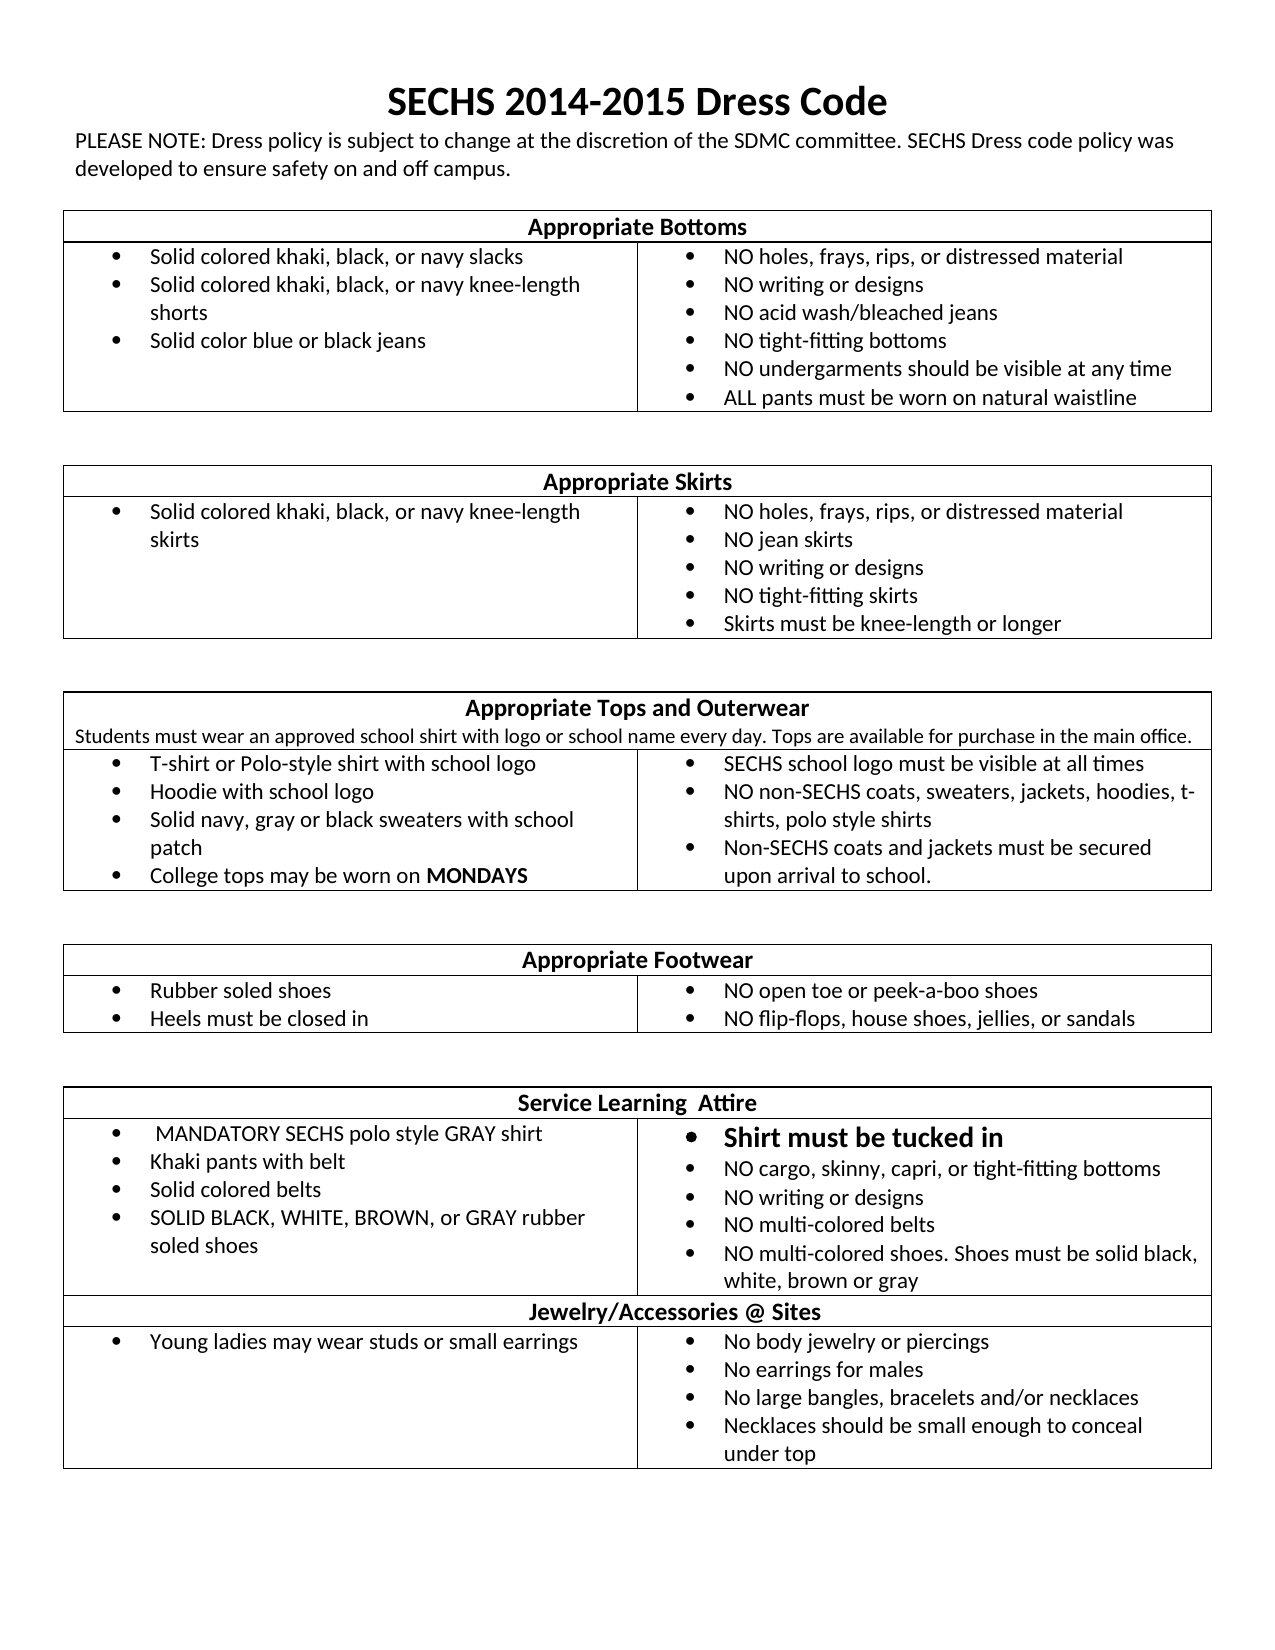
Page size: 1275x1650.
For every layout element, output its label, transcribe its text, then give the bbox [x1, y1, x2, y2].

table_header Appropriate Tops and Outerwear Students must wear an approved school shirt with logo or school name every day. Tops are available for purchase in the main office. [64, 693, 1211, 748]
table_cell Solid colored khaki, black, or navy slacks Solid colored khaki, black, or navy knee-length shorts Solid color blue or black jeans [64, 243, 637, 411]
table_cell No body jewelry or piercings No earrings for males No large bangles, bracelets and/or necklaces Necklaces should be small enough to conceal under top [638, 1327, 1211, 1467]
table_cell Solid colored khaki, black, or navy knee-length skirts [64, 497, 637, 637]
table_cell Shirt must be tucked in NO cargo, skinny, capri, or tight-fitting bottoms NO writing or designs NO multi-colored belts NO multi-colored shoes. Shoes must be solid black, white, brown or gray [638, 1119, 1211, 1295]
table_cell NO holes, frays, rips, or distressed material NO jean skirts NO writing or designs NO tight-fitting skirts Skirts must be knee-length or longer [638, 497, 1211, 637]
table_cell Young ladies may wear studs or small earrings [64, 1327, 637, 1467]
text SECHS 2014-2015 Dress Code [75, 75, 1200, 126]
table_header Appropriate Bottoms [64, 211, 1211, 241]
table_cell NO holes, frays, rips, or distressed material NO writing or designs NO acid wash/bleached jeans NO tight-fitting bottoms NO undergarments should be visible at any time ALL pants must be worn on natural waistline [638, 243, 1211, 411]
text PLEASE NOTE: Dress policy is subject to change at the discretion of the SDMC committee. SECHS Dress code policy was developed to ensure safety on and off campus. [75, 126, 1200, 182]
table_header Appropriate Footwear [64, 945, 1211, 975]
table_cell SECHS school logo must be visible at all times NO non-SECHS coats, sweaters, jackets, hoodies, t-shirts, polo style shirts Non-SECHS coats and jackets must be secured upon arrival to school. [638, 750, 1211, 889]
table_header Service Learning Attire [64, 1088, 1211, 1118]
table_header Appropriate Skirts [64, 466, 1211, 496]
table_cell T-shirt or Polo-style shirt with school logo Hoodie with school logo Solid navy, gray or black sweaters with school patch College tops may be worn on MONDAYS [64, 750, 637, 889]
table_cell Rubber soled shoes Heels must be closed in [64, 976, 637, 1032]
table_cell MANDATORY SECHS polo style GRAY shirt Khaki pants with belt Solid colored belts SOLID BLACK, WHITE, BROWN, or GRAY rubber soled shoes [64, 1119, 637, 1295]
table_cell NO open toe or peek-a-boo shoes NO flip-flops, house shoes, jellies, or sandals [638, 976, 1211, 1032]
table_cell Jewelry/Accessories @ Sites [64, 1296, 1211, 1326]
